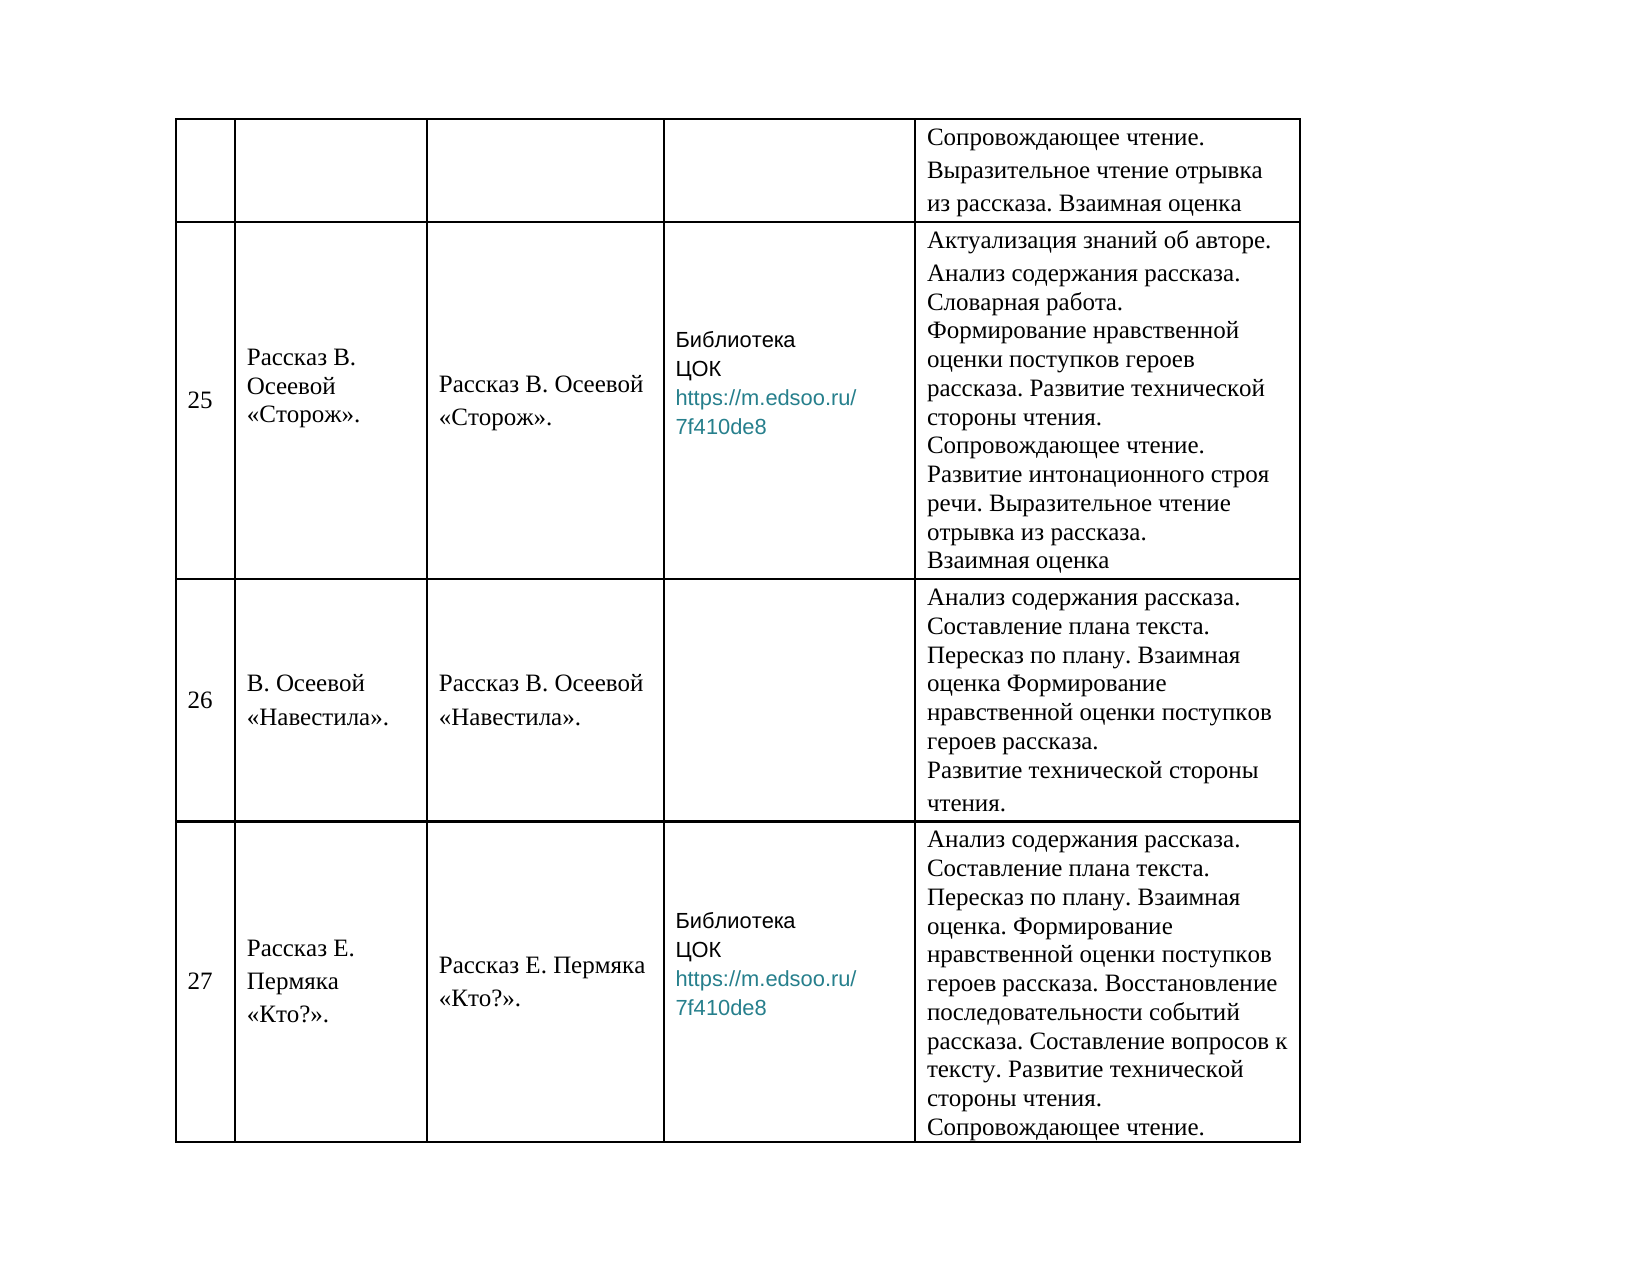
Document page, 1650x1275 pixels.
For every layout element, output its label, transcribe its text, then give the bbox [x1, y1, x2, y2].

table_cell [665, 823, 914, 1141]
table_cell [236, 823, 426, 1141]
table_cell Рассказ В. Осеевой «Сторож». [428, 223, 663, 578]
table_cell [916, 120, 1299, 221]
table_cell Рассказ В. Осеевой «Сторож». [236, 223, 426, 578]
table_cell [665, 580, 914, 820]
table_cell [236, 120, 426, 221]
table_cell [916, 823, 1299, 1141]
table_cell В. Осеевой «Навестила». [236, 580, 426, 820]
table_cell 27 [177, 823, 234, 1141]
table_cell [665, 120, 914, 221]
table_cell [428, 120, 663, 221]
table_cell Библиотека ЦОК https://m.edsoo.ru/7f410de8 [665, 223, 914, 578]
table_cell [428, 823, 663, 1141]
table_cell Актуализация знаний об авторе. Анализ содержания рассказа. Словарная работа. Формирование нравственной оценки поступков героев рассказа. Развитие технической стороны чтения. Сопровождающее чтение. Развитие интонационного строя речи. Выразительное чтение отрывка из рассказа. Взаимная оценка [916, 223, 1299, 578]
table_cell 25 [177, 223, 234, 578]
table_cell Анализ содержания рассказа. Составление плана текста. Пересказ по плану. Взаимная оценка Формирование нравственной оценки поступков героев рассказа. Развитие технической стороны чтения. [916, 580, 1299, 820]
table_cell 24 [177, 120, 234, 221]
table_cell Рассказ В. Осеевой «Навестила». [428, 580, 663, 820]
table_cell 26 [177, 580, 234, 820]
